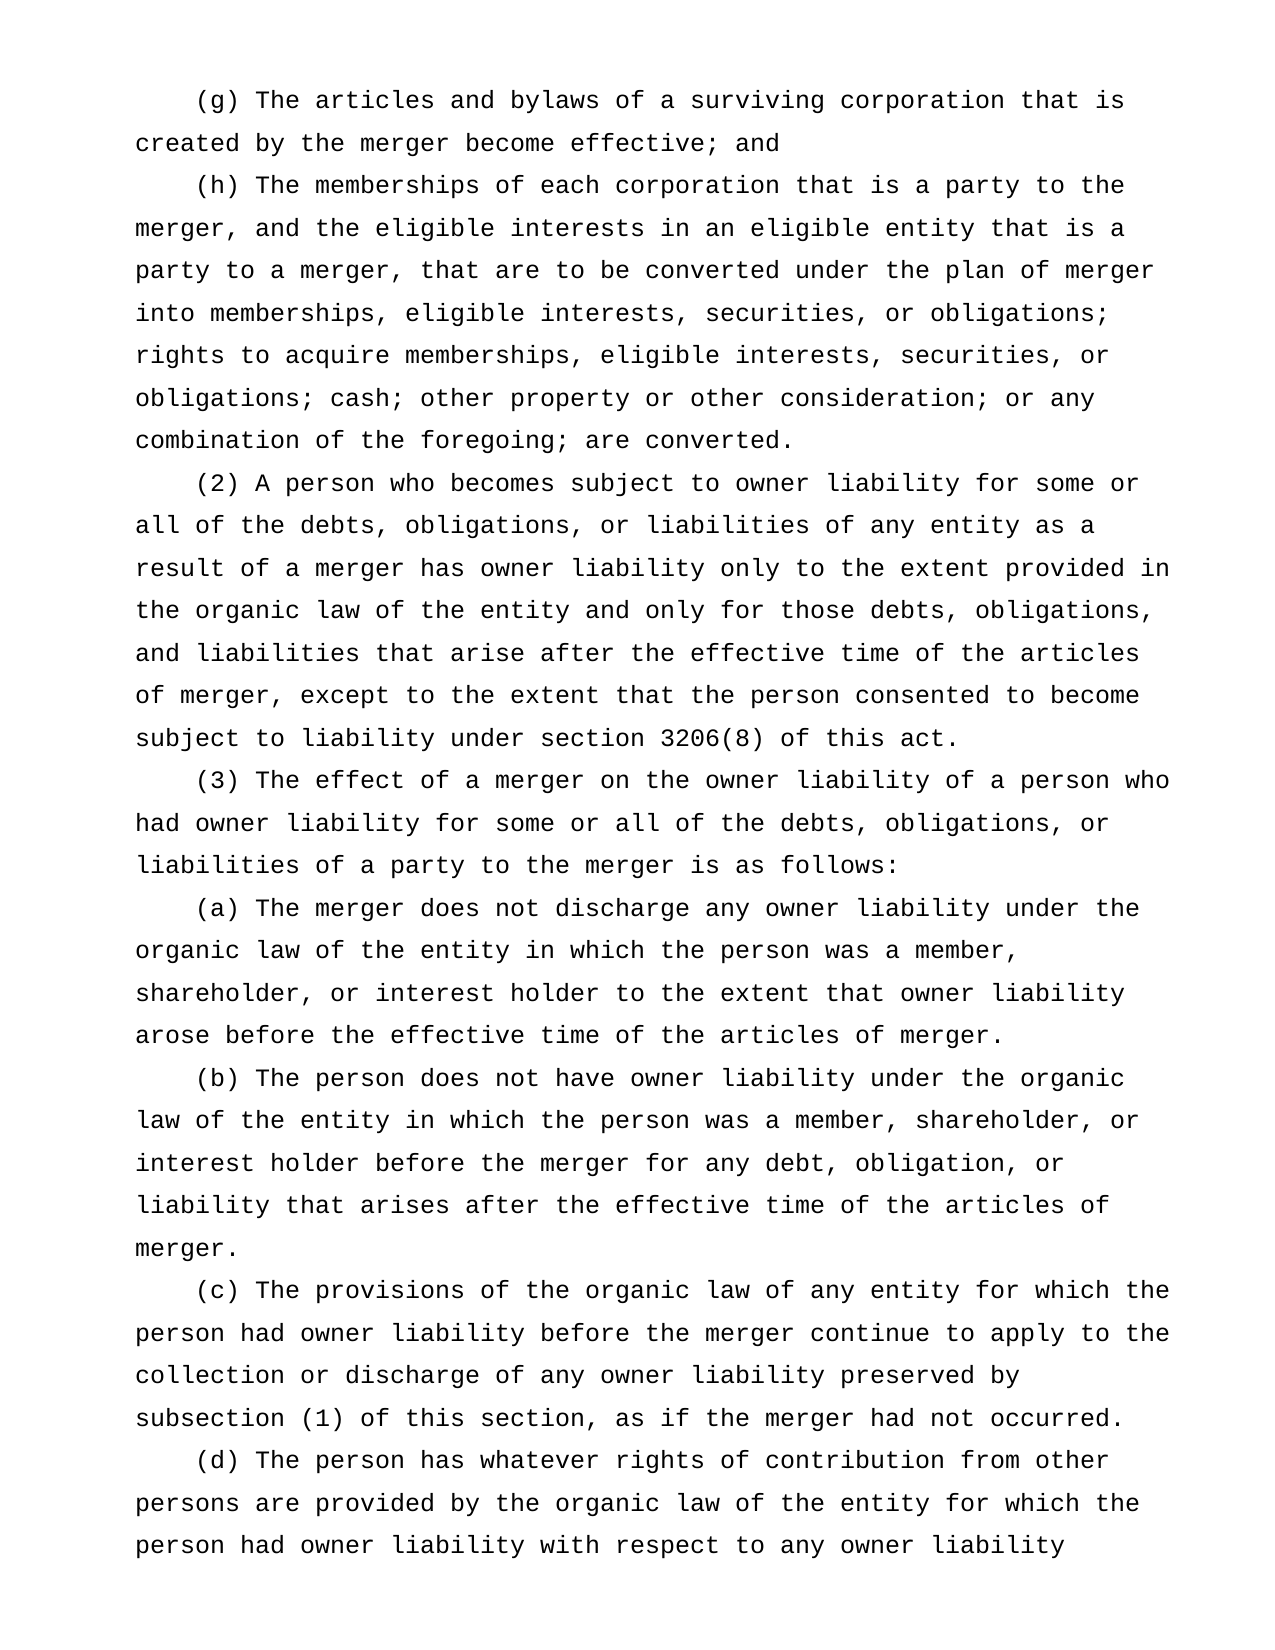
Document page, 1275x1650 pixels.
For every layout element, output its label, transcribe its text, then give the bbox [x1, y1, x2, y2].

text (b) The person does not have owner liability under the organic law of the entity in which the person was a member, shareholder, or interest holder before the merger for any debt, obligation, or liability that arises after the effective time of the articles of merger. [135, 1052, 1170, 1265]
text (2) A person who becomes subject to owner liability for some or all of the debts, obligations, or liabilities of any entity as a result of a merger has owner liability only to the extent provided in the organic law of the entity and only for those debts, obligations, and liabilities that arise after the effective time of the articles of merger, except to the extent that the person consented to become subject to liability under section 3206(8) of this act. [135, 457, 1170, 755]
text (c) The provisions of the organic law of any entity for which the person had owner liability before the merger continue to apply to the collection or discharge of any owner liability preserved by subsection (1) of this section, as if the merger had not occurred. [135, 1265, 1170, 1435]
text (a) The merger does not discharge any owner liability under the organic law of the entity in which the person was a member, shareholder, or interest holder to the extent that owner liability arose before the effective time of the articles of merger. [135, 882, 1170, 1052]
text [135, 1435, 1170, 1562]
text (g) The articles and bylaws of a surviving corporation that is created by the merger become effective; and [135, 75, 1170, 160]
text (3) The effect of a merger on the owner liability of a person who had owner liability for some or all of the debts, obligations, or liabilities of a party to the merger is as follows: [135, 755, 1170, 882]
text (h) The memberships of each corporation that is a party to the merger, and the eligible interests in an eligible entity that is a party to a merger, that are to be converted under the plan of merger into memberships, eligible interests, securities, or obligations; rights to acquire memberships, eligible interests, securities, or obligations; cash; other property or other consideration; or any combination of the foregoing; are converted. [135, 160, 1170, 457]
